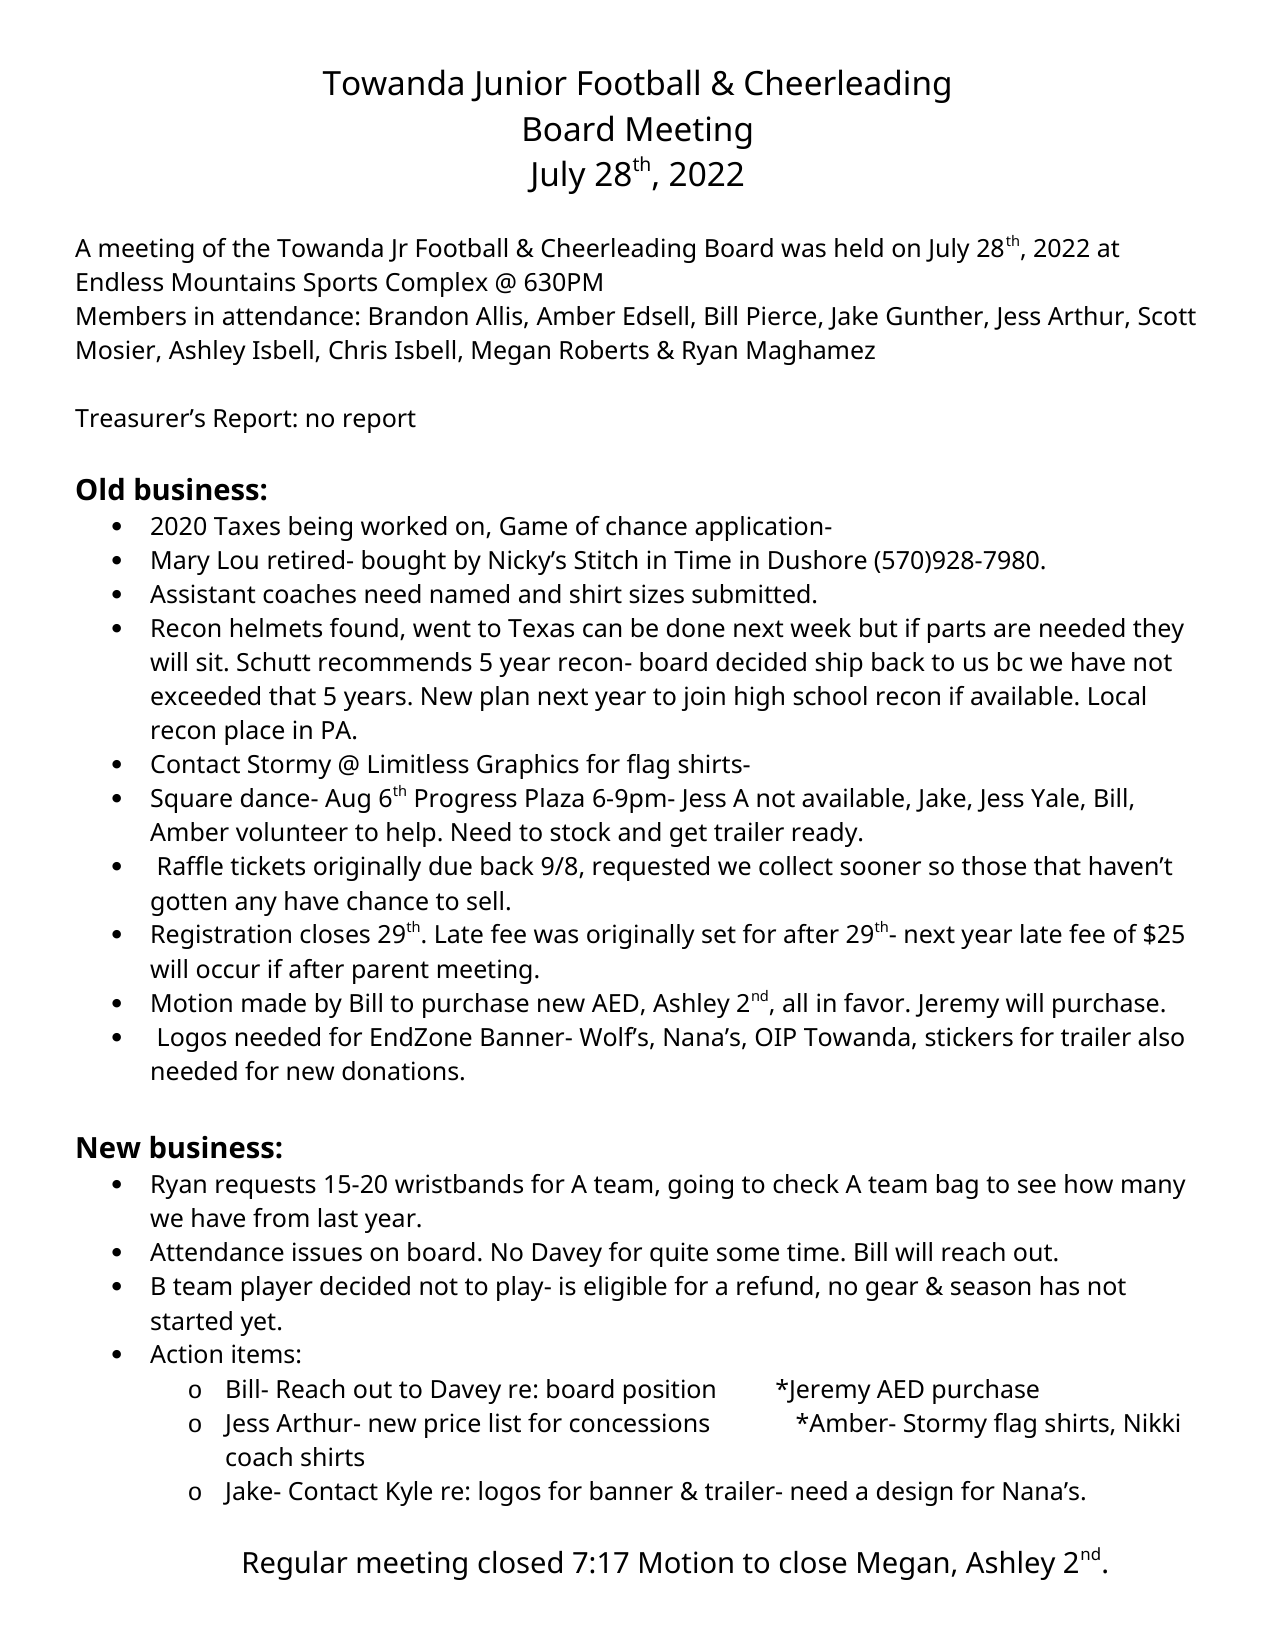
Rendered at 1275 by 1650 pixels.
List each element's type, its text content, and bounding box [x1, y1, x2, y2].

text New business: [75, 1127, 1200, 1167]
list Motion made by Bill to purchase new AED, Ashley 2nd, all in favor. Jeremy will purchase. [112, 985, 1200, 1019]
text July 28th, 2022 [75, 151, 1200, 196]
list Recon helmets found, went to Texas can be done next week but if parts are needed they will sit. Schutt recommends 5 year recon- board decided ship back to us bc we have not exceeded that 5 years. New plan next year to join high school recon if available. Local recon place in PA. [112, 611, 1200, 747]
list Logos needed for EndZone Banner- Wolf’s, Nana’s, OIP Towanda, stickers for trailer also needed for new donations. [112, 1019, 1200, 1087]
list Ryan requests 15-20 wristbands for A team, going to check A team bag to see how many we have from last year. [112, 1167, 1200, 1235]
list B team player decided not to play- is eligible for a refund, no gear & season has not started yet. [112, 1269, 1200, 1337]
list 2020 Taxes being worked on, Game of chance application- [112, 508, 1200, 542]
list Mary Lou retired- bought by Nicky’s Stitch in Time in Dushore (570)928-7980. [112, 542, 1200, 577]
text Old business: [75, 469, 1200, 508]
list Registration closes 29th. Late fee was originally set for after 29th- next year late fee of $25 will occur if after parent meeting. [112, 917, 1200, 985]
text Board Meeting [75, 105, 1200, 151]
text Members in attendance: Brandon Allis, Amber Edsell, Bill Pierce, Jake Gunther, Jess Arthur, Scott Mosier, Ashley Isbell, Chris Isbell, Megan Roberts & Ryan Maghamez [75, 298, 1200, 367]
list Square dance- Aug 6th Progress Plaza 6-9pm- Jess A not available, Jake, Jess Yale, Bill, Amber volunteer to help. Need to stock and get trailer ready. [112, 781, 1200, 849]
list Jess Arthur- new price list for concessions *Amber- Stormy flag shirts, Nikki coach shirts [187, 1406, 1200, 1474]
text A meeting of the Towanda Jr Football & Cheerleading Board was held on July 28th, 2022 at Endless Mountains Sports Complex @ 630PM [75, 230, 1200, 298]
list Contact Stormy @ Limitless Graphics for flag shirts- [112, 747, 1200, 781]
text Towanda Junior Football & Cheerleading [75, 60, 1200, 105]
list Action items: [112, 1337, 1200, 1371]
list Bill- Reach out to Davey re: board position *Jeremy AED purchase [187, 1371, 1200, 1406]
text Treasurer’s Report: no report [75, 401, 1200, 435]
list Raffle tickets originally due back 9/8, requested we collect sooner so those that haven’t gotten any have chance to sell. [112, 849, 1200, 917]
list Jake- Contact Kyle re: logos for banner & trailer- need a design for Nana’s. [187, 1474, 1200, 1508]
list Regular meeting closed 7:17 Motion to close Megan, Ashley 2nd. [150, 1542, 1200, 1582]
list Attendance issues on board. No Davey for quite some time. Bill will reach out. [112, 1235, 1200, 1269]
list Assistant coaches need named and shirt sizes submitted. [112, 577, 1200, 611]
